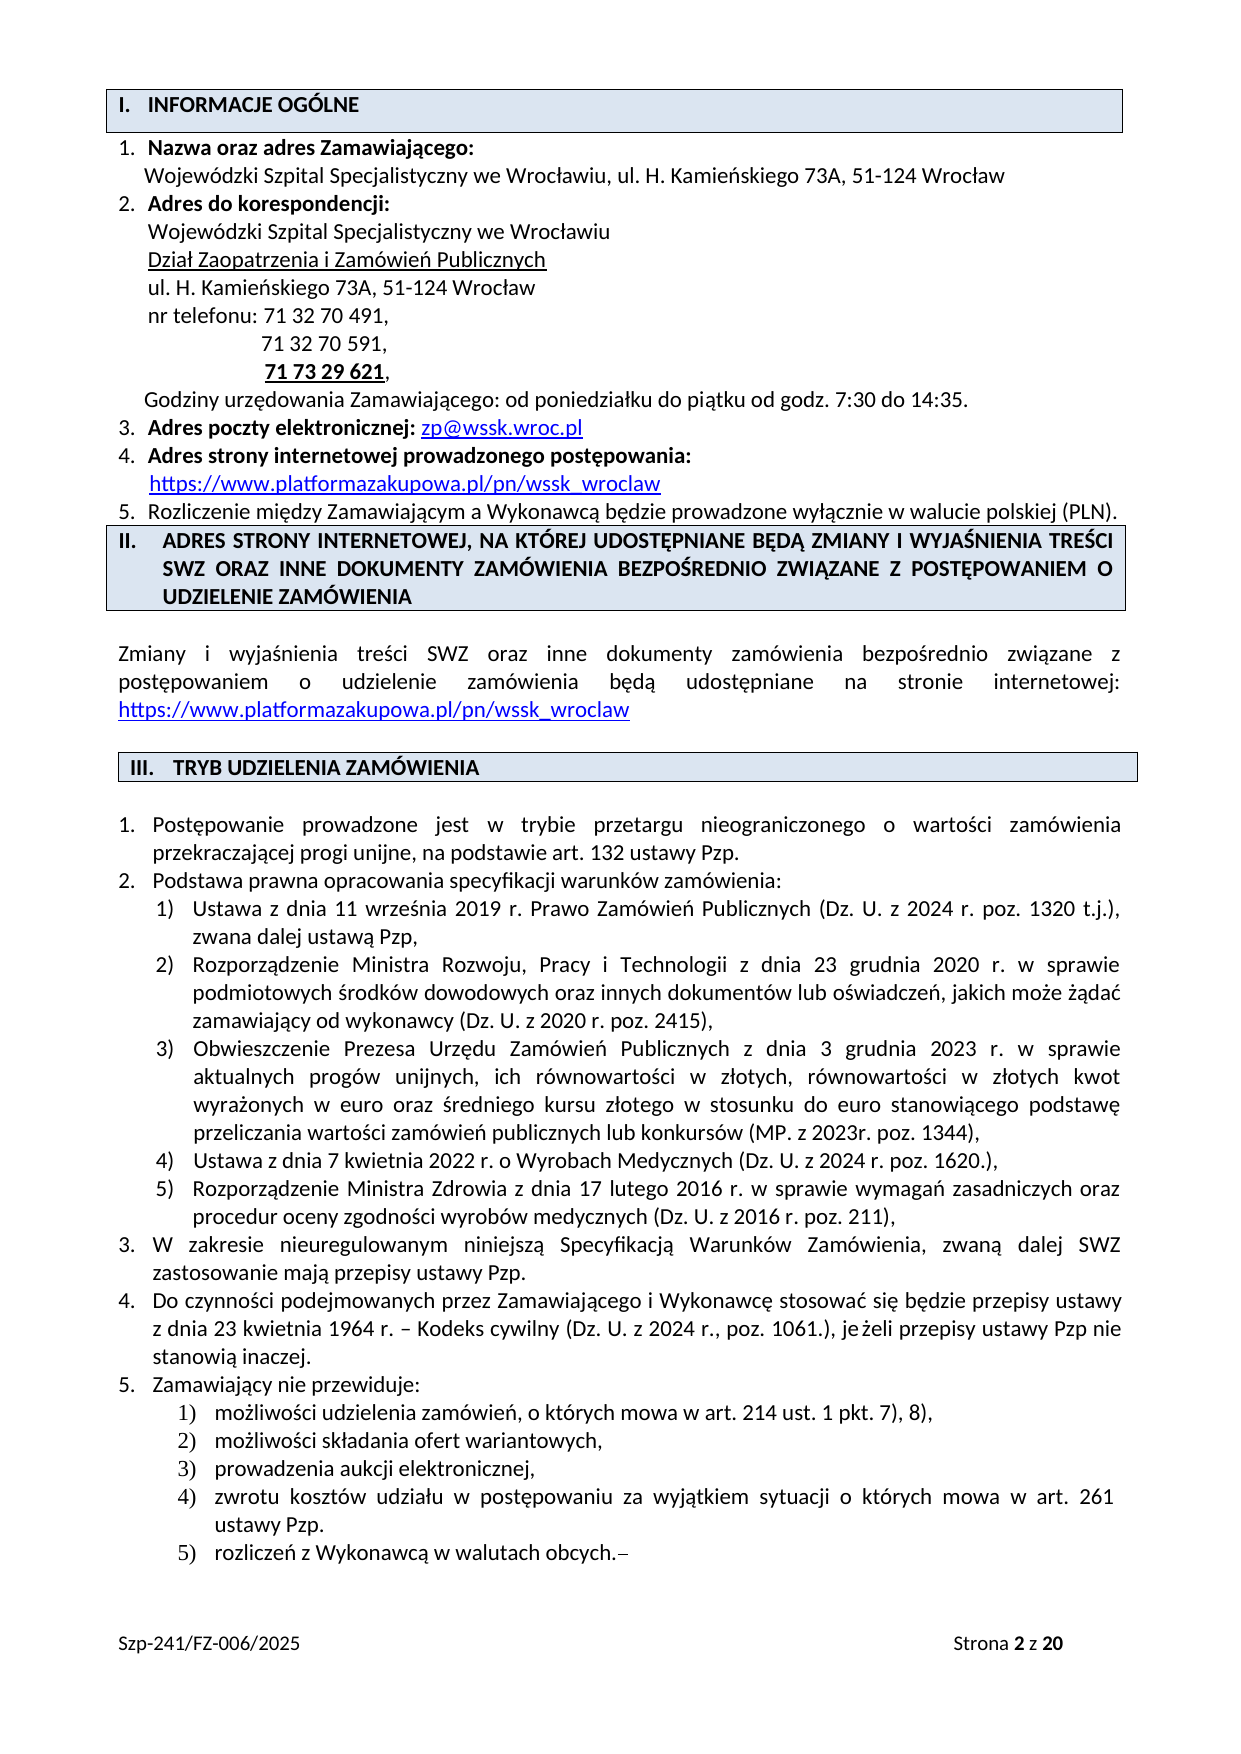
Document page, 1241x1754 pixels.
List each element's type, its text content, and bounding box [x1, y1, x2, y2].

list Adres strony internetowej prowadzonego postępowania: [118, 441, 1122, 469]
list Nazwa oraz adres Zamawiającego: [118, 133, 1122, 161]
text 71 73 29 621, [148, 357, 1122, 385]
list możliwości udzielenia zamówień, o których mowa w art. 214 ust. 1 pkt. 7), 8), [177, 1398, 1116, 1426]
text ul. H. Kamieńskiego 73A, 51-124 Wrocław [148, 273, 1122, 301]
list Adres poczty elektronicznej: zp@wssk.wroc.pl [118, 413, 1122, 441]
text https://www.platformazakupowa.pl/pn/wssk_wroclaw [118, 469, 1122, 497]
text Dział Zaopatrzenia i Zamówień Publicznych [148, 245, 1122, 273]
text Wojewódzki Szpital Specjalistyczny we Wrocławiu [148, 217, 1122, 245]
list Rozporządzenie Ministra Rozwoju, Pracy i Technologii z dnia 23 grudnia 2020 r. w sprawie podmiotowych środków dowodowych oraz innych dokumentów lub oświadczeń, jakich może żądać zamawiający od wykonawcy (Dz. U. z 2020 r. poz. 2415), [155, 950, 1122, 1034]
text Zmiany i wyjaśnienia treści SWZ oraz inne dokumenty zamówienia bezpośrednio związane z postępowaniem o udzielenie zamówienia będą udostępniane na stronie internetowej: https://www.platformazakupowa.pl/pn/wssk_wroclaw [118, 639, 1122, 723]
table_header INFORMACJE OGÓLNE [107, 90, 1122, 132]
list Zamawiający nie przewiduje: [118, 1370, 1122, 1398]
list Ustawa z dnia 11 września 2019 r. Prawo Zamówień Publicznych (Dz. U. z 2024 r. poz. 1320 t.j.), zwana dalej ustawą Pzp, [155, 894, 1122, 950]
list Rozliczenie między Zamawiającym a Wykonawcą będzie prowadzone wyłącznie w walucie polskiej (PLN). [118, 497, 1122, 525]
list Podstawa prawna opracowania specyfikacji warunków zamówienia: [118, 866, 1122, 894]
list Rozporządzenie Ministra Zdrowia z dnia 17 lutego 2016 r. w sprawie wymagań zasadniczych oraz procedur oceny zgodności wyrobów medycznych (Dz. U. z 2016 r. poz. 211), [155, 1174, 1122, 1230]
list Adres do korespondencji: [118, 189, 1122, 217]
text 71 32 70 591, [148, 329, 1122, 357]
list zwrotu kosztów udziału w postępowaniu za wyjątkiem sytuacji o których mowa w art. 261 ustawy Pzp. [177, 1482, 1116, 1538]
list W zakresie nieuregulowanym niniejszą Specyfikacją Warunków Zamówienia, zwaną dalej SWZ zastosowanie mają przepisy ustawy Pzp. [118, 1230, 1122, 1286]
list prowadzenia aukcji elektronicznej, [177, 1454, 1116, 1482]
list Do czynności podejmowanych przez Zamawiającego i Wykonawcę stosować się będzie przepisy ustawy z dnia 23 kwietnia 1964 r. – Kodeks cywilny (Dz. U. z 2024 r., poz. 1061.), jeżeli przepisy ustawy Pzp nie stanowią inaczej. [118, 1286, 1122, 1370]
text nr telefonu: 71 32 70 491, [148, 301, 1122, 329]
list możliwości składania ofert wariantowych, [177, 1426, 1116, 1454]
text Wojewódzki Szpital Specjalistyczny we Wrocławiu, ul. H. Kamieńskiego 73A, 51-124 Wrocław [118, 161, 1122, 189]
list rozliczeń z Wykonawcą w walutach obcych. [177, 1538, 1116, 1566]
table_header ADRES STRONY INTERNETOWEJ, NA KTÓREJ UDOSTĘPNIANE BĘDĄ ZMIANY I WYJAŚNIENIA TREŚCI SWZ ORAZ INNE DOKUMENTY ZAMÓWIENIA BEZPOŚREDNIO ZWIĄZANE Z POSTĘPOWANIEM O UDZIELENIE ZAMÓWIENIA [107, 526, 1125, 610]
list Ustawa z dnia 7 kwietnia 2022 r. o Wyrobach Medycznych (Dz. U. z 2024 r. poz. 1620.), [156, 1146, 1122, 1174]
list Postępowanie prowadzone jest w trybie przetargu nieograniczonego o wartości zamówienia przekraczającej progi unijne, na podstawie art. 132 ustawy Pzp. [118, 810, 1122, 866]
table_header TRYB UDZIELENIA ZAMÓWIENIA [119, 753, 1137, 781]
text Godziny urzędowania Zamawiającego: od poniedziałku do piątku od godz. 7:30 do 14:35. [118, 385, 1122, 413]
list Obwieszczenie Prezesa Urzędu Zamówień Publicznych z dnia 3 grudnia 2023 r. w sprawie aktualnych progów unijnych, ich równowartości w złotych, równowartości w złotych kwot wyrażonych w euro oraz średniego kursu złotego w stosunku do euro stanowiącego podstawę przeliczania wartości zamówień publicznych lub konkursów (MP. z 2023r. poz. 1344), [156, 1034, 1122, 1146]
